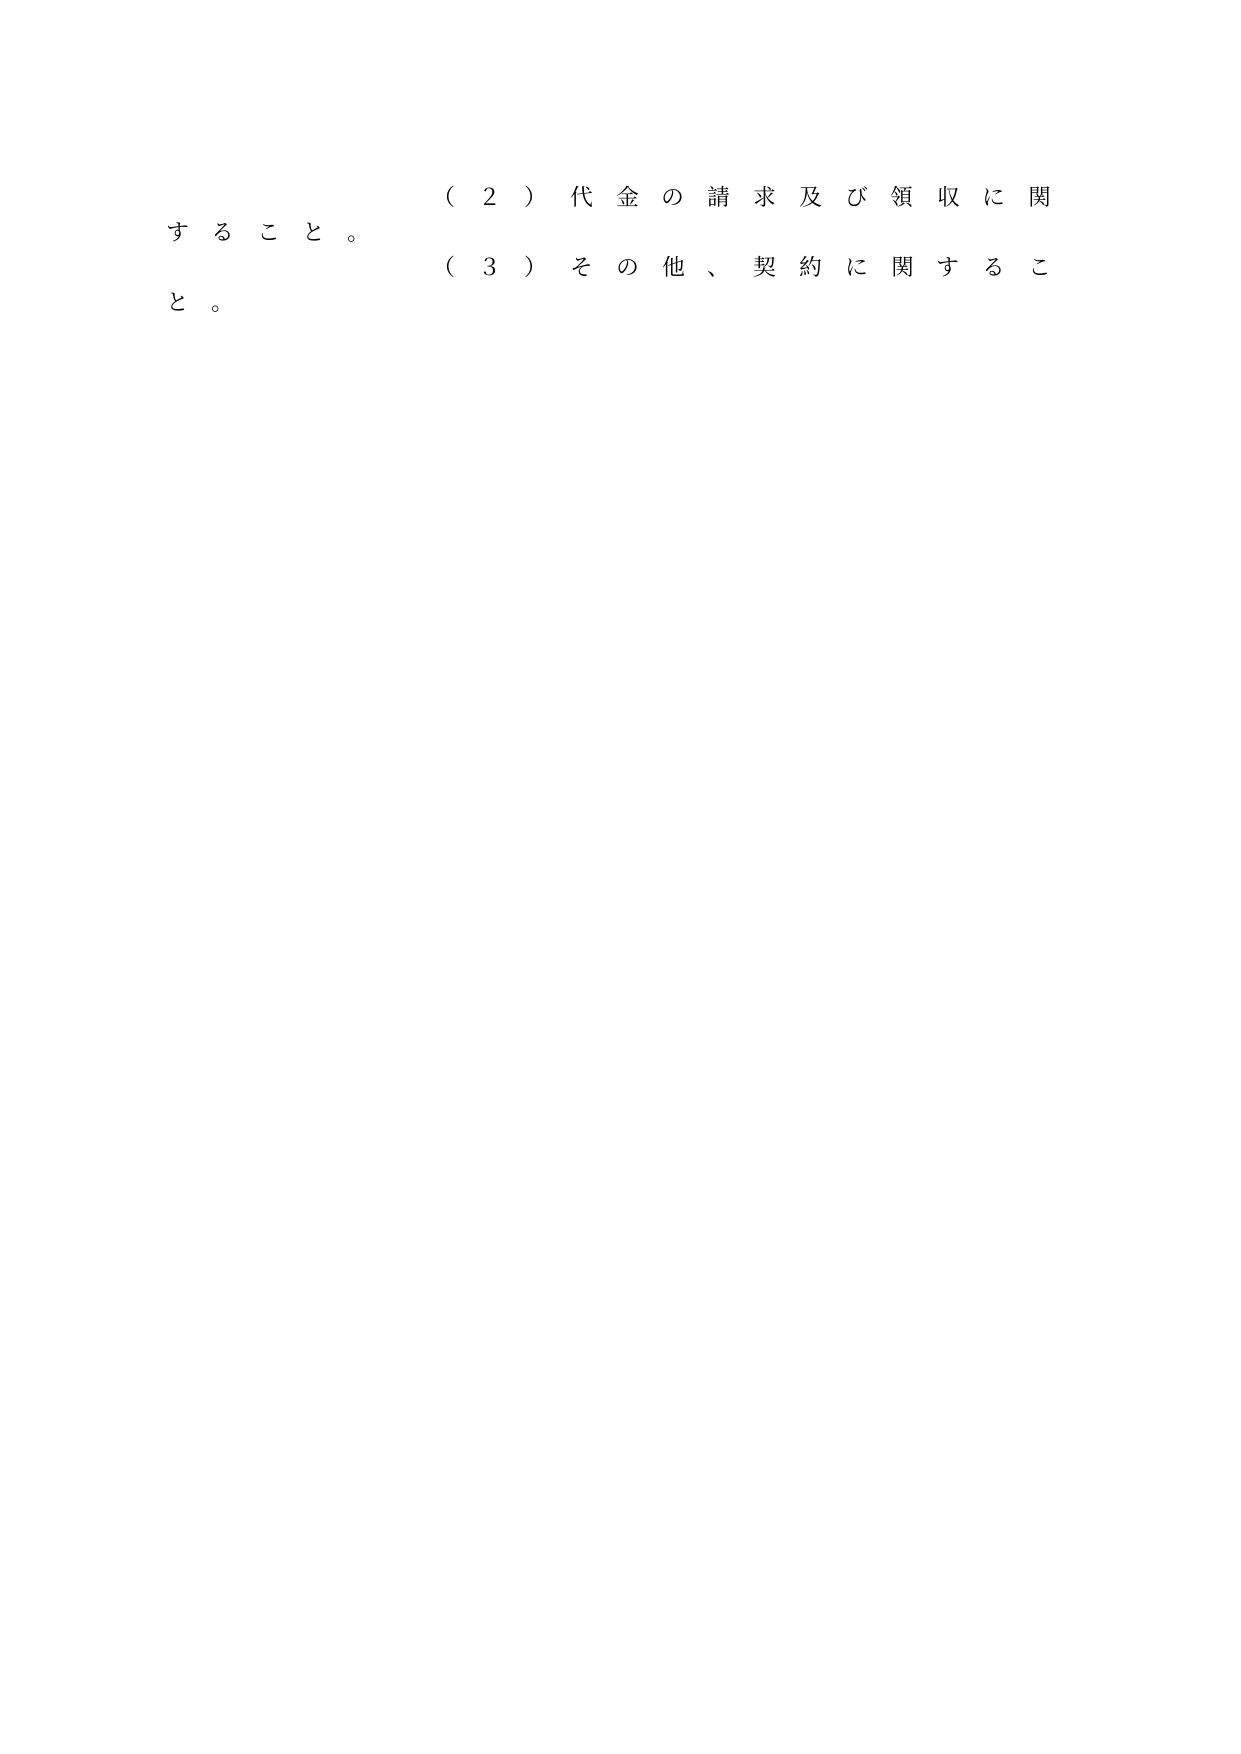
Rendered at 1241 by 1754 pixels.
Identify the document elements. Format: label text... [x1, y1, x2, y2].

text （２）代金の請求及び領収に関すること。 [166, 178, 1074, 248]
text （３）その他、契約に関すること。 [166, 248, 1074, 352]
